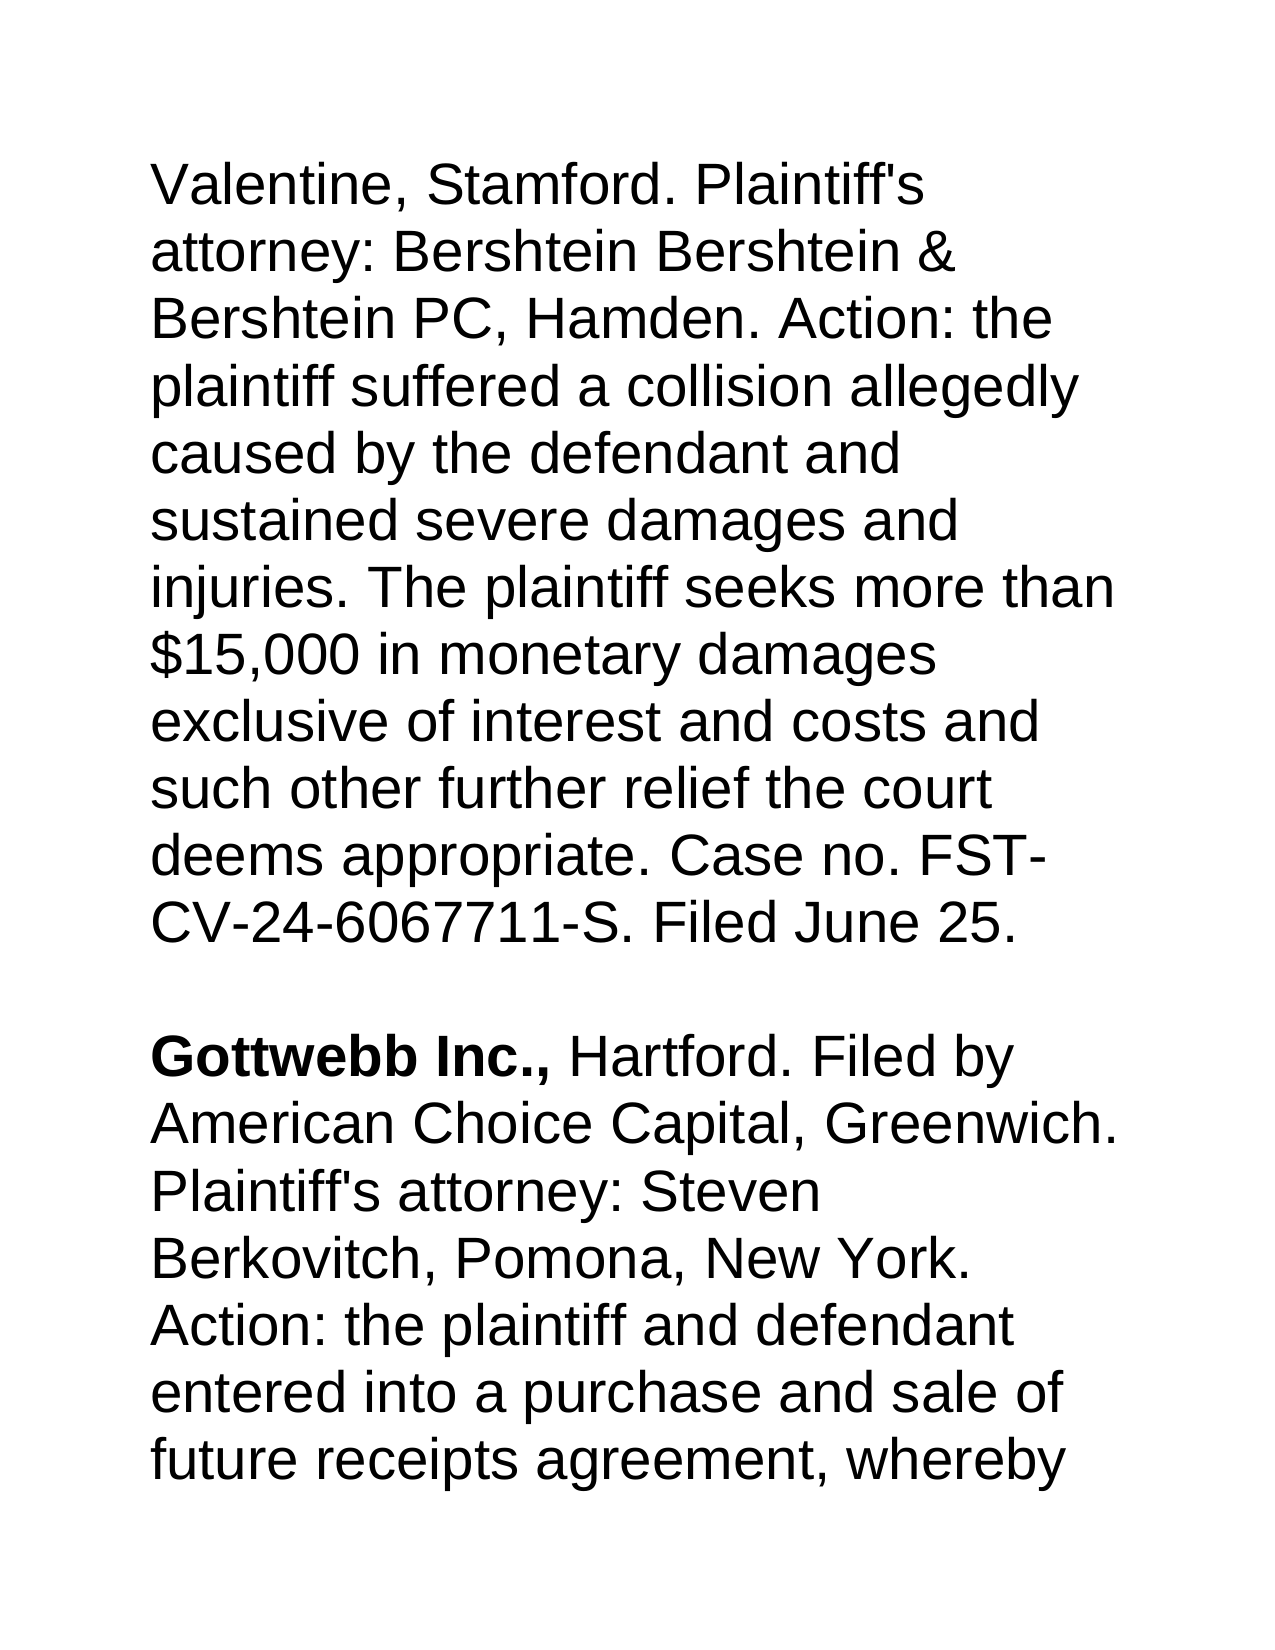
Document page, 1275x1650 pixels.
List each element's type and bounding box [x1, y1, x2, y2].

text [150, 1022, 1125, 1492]
text [150, 150, 1125, 955]
